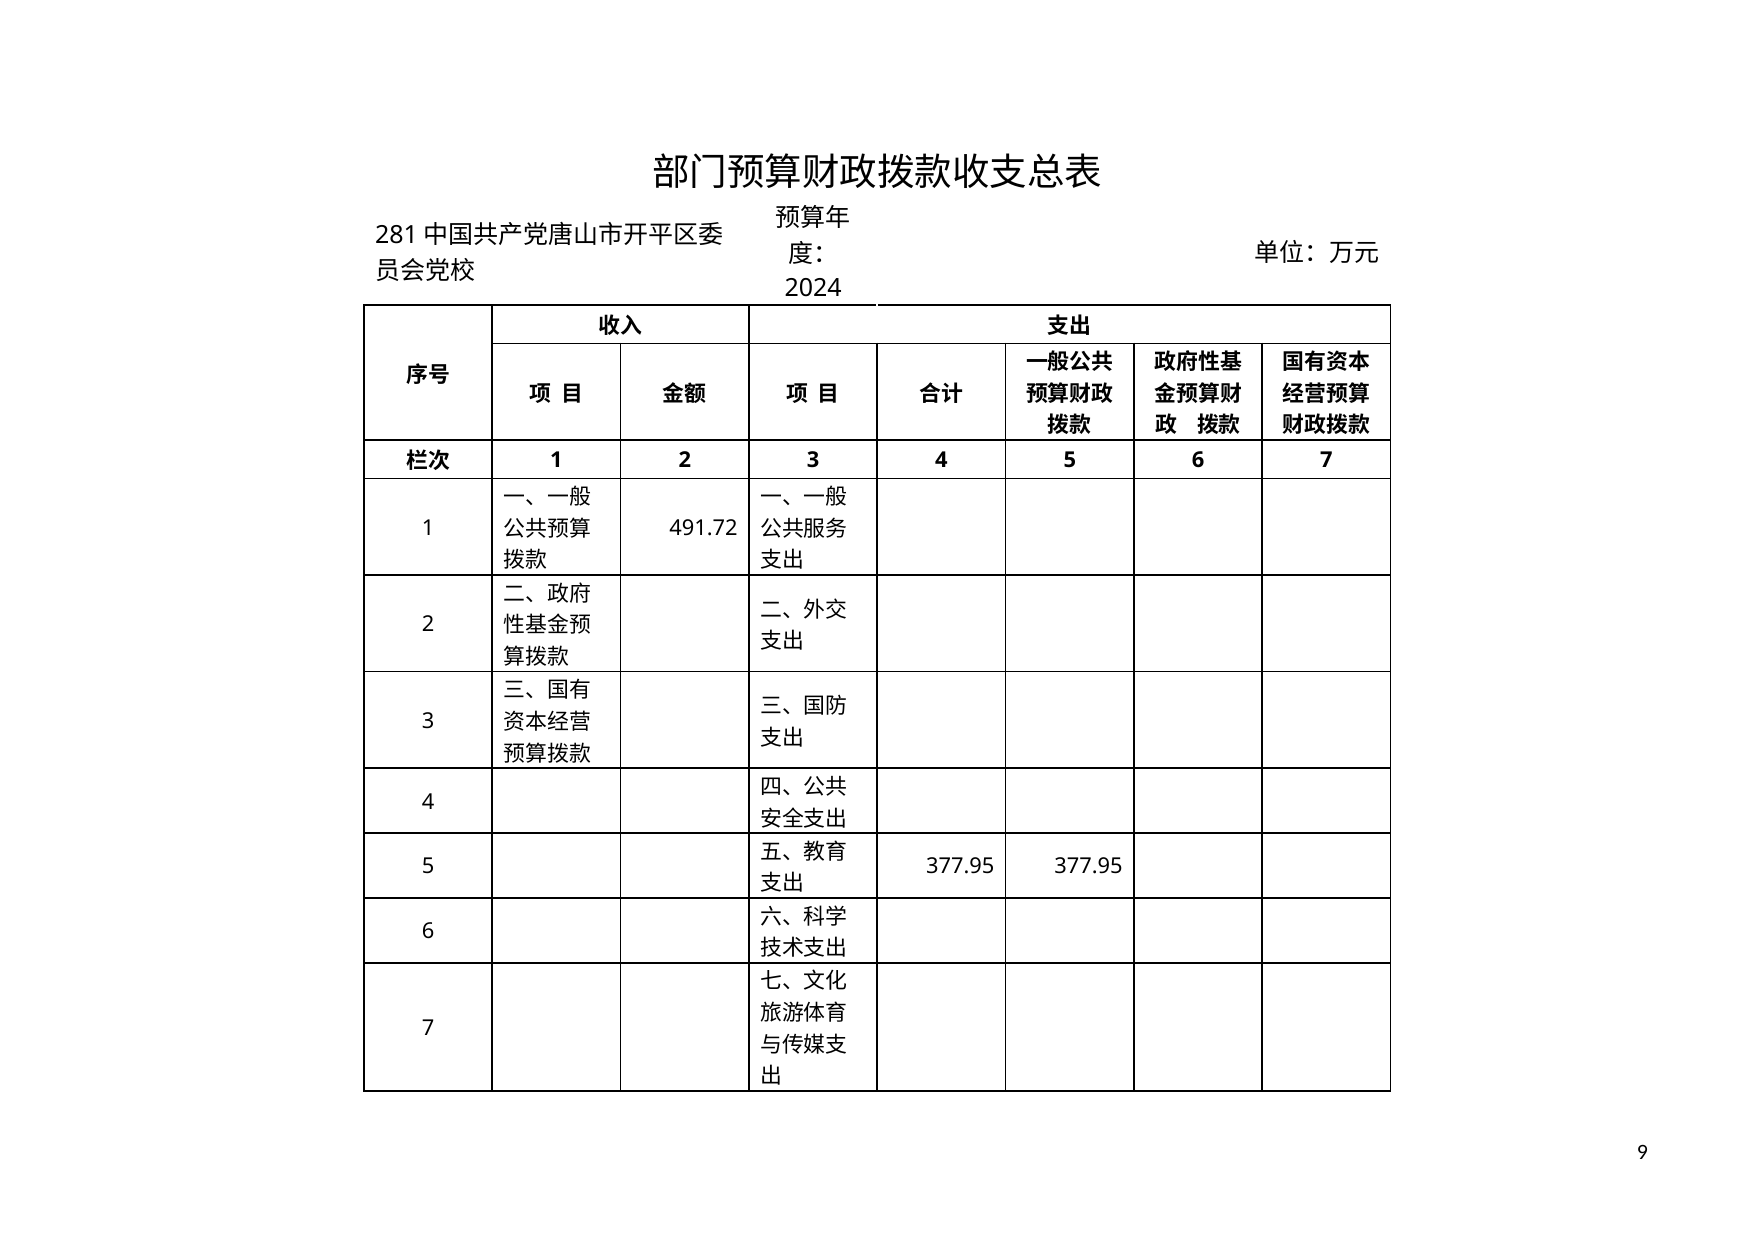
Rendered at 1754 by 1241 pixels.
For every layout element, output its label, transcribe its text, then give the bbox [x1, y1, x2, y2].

table_cell 1 [365, 479, 491, 574]
table_cell 2 [621, 441, 748, 478]
table_cell [1006, 479, 1133, 574]
table_cell 6 [365, 899, 491, 962]
table_cell [493, 964, 620, 1090]
table_cell [1135, 769, 1261, 832]
table_cell [621, 964, 748, 1090]
table_cell 五、教育支出 [750, 834, 876, 897]
table_cell 合计 [878, 344, 1005, 439]
text 部门预算财政拨款收支总表 [106, 142, 1648, 196]
table_cell [1135, 899, 1261, 962]
table_header 预算年度：2024 [750, 198, 876, 304]
table_cell 2 [365, 576, 491, 671]
table_cell 6 [1135, 441, 1261, 478]
table_cell 收入 [493, 306, 748, 343]
table_cell [1135, 672, 1261, 767]
table_cell 1 [493, 441, 620, 478]
table_cell 国有资本经营预算财政拨款 [1263, 344, 1390, 439]
table_cell 三、国有资本经营预算拨款 [493, 672, 620, 767]
table_cell 二、外交支出 [750, 576, 876, 671]
table_cell [1263, 769, 1390, 832]
table_cell 金额 [621, 344, 748, 439]
table_cell [493, 769, 620, 832]
table_cell [878, 899, 1005, 962]
table_cell 377.95 [1006, 834, 1133, 897]
table_cell [621, 672, 748, 767]
table_cell [878, 479, 1005, 574]
table_cell 项 目 [750, 344, 876, 439]
table_cell [1006, 899, 1133, 962]
table_cell [1263, 672, 1390, 767]
table_cell [1135, 479, 1261, 574]
table_cell [493, 834, 620, 897]
table_header 单位：万元 [878, 198, 1390, 304]
table_cell [1263, 899, 1390, 962]
table_cell 5 [1006, 441, 1133, 478]
table_cell 5 [365, 834, 491, 897]
table_cell 4 [878, 441, 1005, 478]
table_cell 政府性基金预算财政 拨款 [1135, 344, 1261, 439]
table_cell 3 [365, 672, 491, 767]
table_cell 项 目 [493, 344, 620, 439]
table_cell [1135, 576, 1261, 671]
table_cell 491.72 [621, 479, 748, 574]
table_cell [1135, 834, 1261, 897]
table_cell 三、国防支出 [750, 672, 876, 767]
table_cell 栏次 [365, 441, 491, 478]
table_cell [878, 672, 1005, 767]
table_cell [878, 576, 1005, 671]
table_cell [1135, 964, 1261, 1090]
table_cell [1263, 964, 1390, 1090]
table_cell 一、一般公共预算拨款 [493, 479, 620, 574]
table_cell [1263, 479, 1390, 574]
table_cell 四、公共安全支出 [750, 769, 876, 832]
table_cell 7 [365, 964, 491, 1090]
table_cell 六、科学技术支出 [750, 899, 876, 962]
table_cell [1006, 964, 1133, 1090]
table_cell [878, 964, 1005, 1090]
table_cell [621, 834, 748, 897]
table_cell 一般公共预算财政拨款 [1006, 344, 1133, 439]
table_cell [493, 899, 620, 962]
table_cell [621, 769, 748, 832]
table_cell [1006, 672, 1133, 767]
table_cell [1006, 576, 1133, 671]
table_cell [621, 576, 748, 671]
table_cell 4 [365, 769, 491, 832]
table_cell [621, 899, 748, 962]
table_header 281中国共产党唐山市开平区委员会党校 [365, 198, 748, 304]
table_cell [878, 769, 1005, 832]
table_cell [1263, 834, 1390, 897]
table_cell 377.95 [878, 834, 1005, 897]
table_cell [1263, 576, 1390, 671]
table_cell 序号 [365, 306, 491, 439]
table_cell 七、文化旅游体育与传媒支出 [750, 964, 876, 1090]
table_cell 二、政府性基金预算拨款 [493, 576, 620, 671]
table_cell 7 [1263, 441, 1390, 478]
table_cell 3 [750, 441, 876, 478]
table_cell 支出 [750, 306, 1390, 343]
table_cell 一、一般公共服务支出 [750, 479, 876, 574]
table_cell [1006, 769, 1133, 832]
